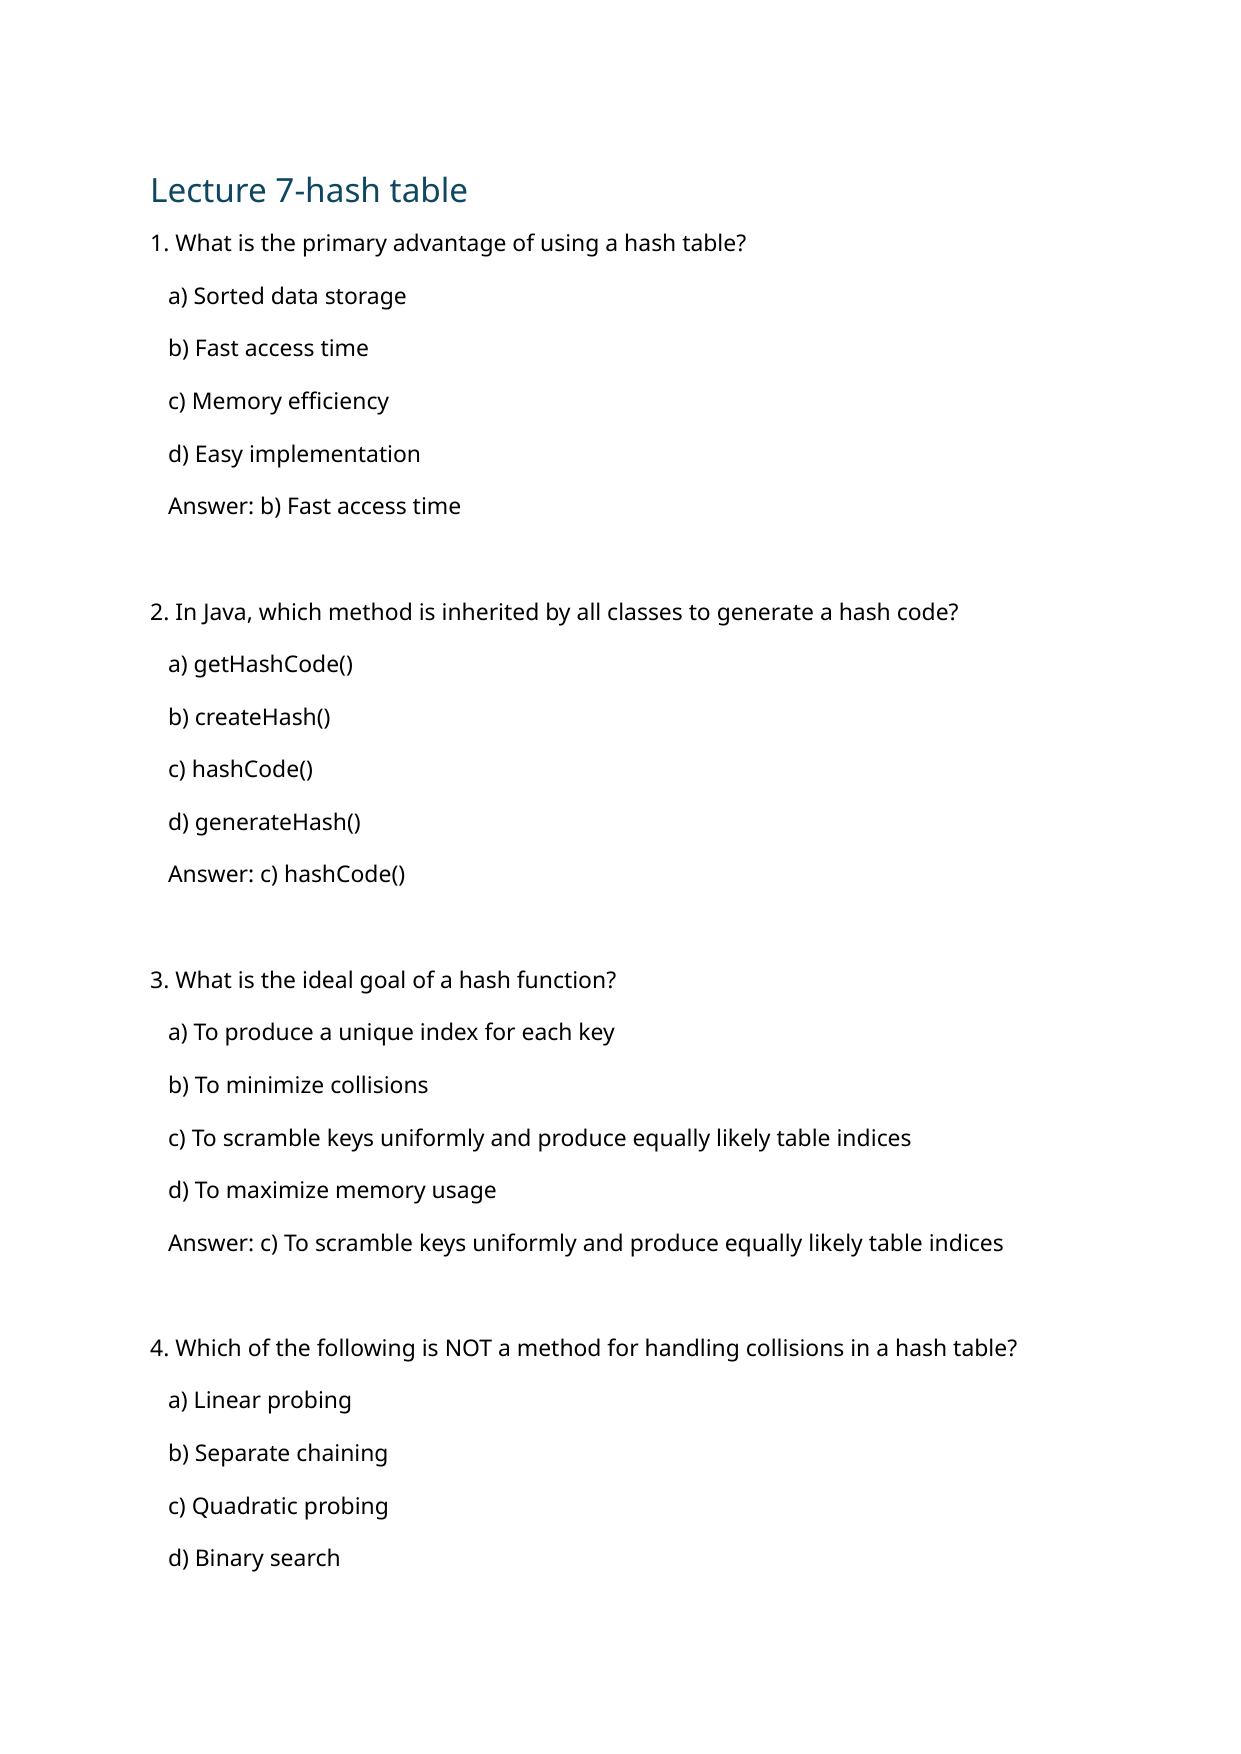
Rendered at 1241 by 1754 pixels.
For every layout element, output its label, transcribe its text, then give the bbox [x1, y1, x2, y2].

text b) Fast access time [150, 332, 1090, 364]
text Answer: c) hashCode() [150, 858, 1090, 890]
text Answer: c) To scramble keys uniformly and produce equally likely table indices [150, 1227, 1090, 1258]
text d) Easy implementation [150, 438, 1090, 469]
text a) Linear probing [150, 1384, 1090, 1416]
text d) To maximize memory usage [150, 1174, 1090, 1205]
text b) To minimize collisions [150, 1069, 1090, 1100]
text 4. Which of the following is NOT a method for handling collisions in a hash table? [150, 1332, 1090, 1363]
text c) To scramble keys uniformly and produce equally likely table indices [150, 1121, 1090, 1153]
text a) getHashCode() [150, 648, 1090, 679]
text 1. What is the primary advantage of using a hash table? [150, 227, 1090, 258]
text d) generateHash() [150, 806, 1090, 837]
text b) createHash() [150, 701, 1090, 732]
subtitle Lecture 7-hash table [150, 167, 1090, 212]
text c) hashCode() [150, 753, 1090, 784]
text a) To produce a unique index for each key [150, 1016, 1090, 1047]
text d) Binary search [150, 1542, 1090, 1573]
text a) Sorted data storage [150, 280, 1090, 311]
text b) Separate chaining [150, 1437, 1090, 1468]
text c) Quadratic probing [150, 1490, 1090, 1521]
text 3. What is the ideal goal of a hash function? [150, 964, 1090, 995]
text Answer: b) Fast access time [150, 490, 1090, 521]
text c) Memory efficiency [150, 385, 1090, 416]
text 2. In Java, which method is inherited by all classes to generate a hash code? [150, 595, 1090, 627]
